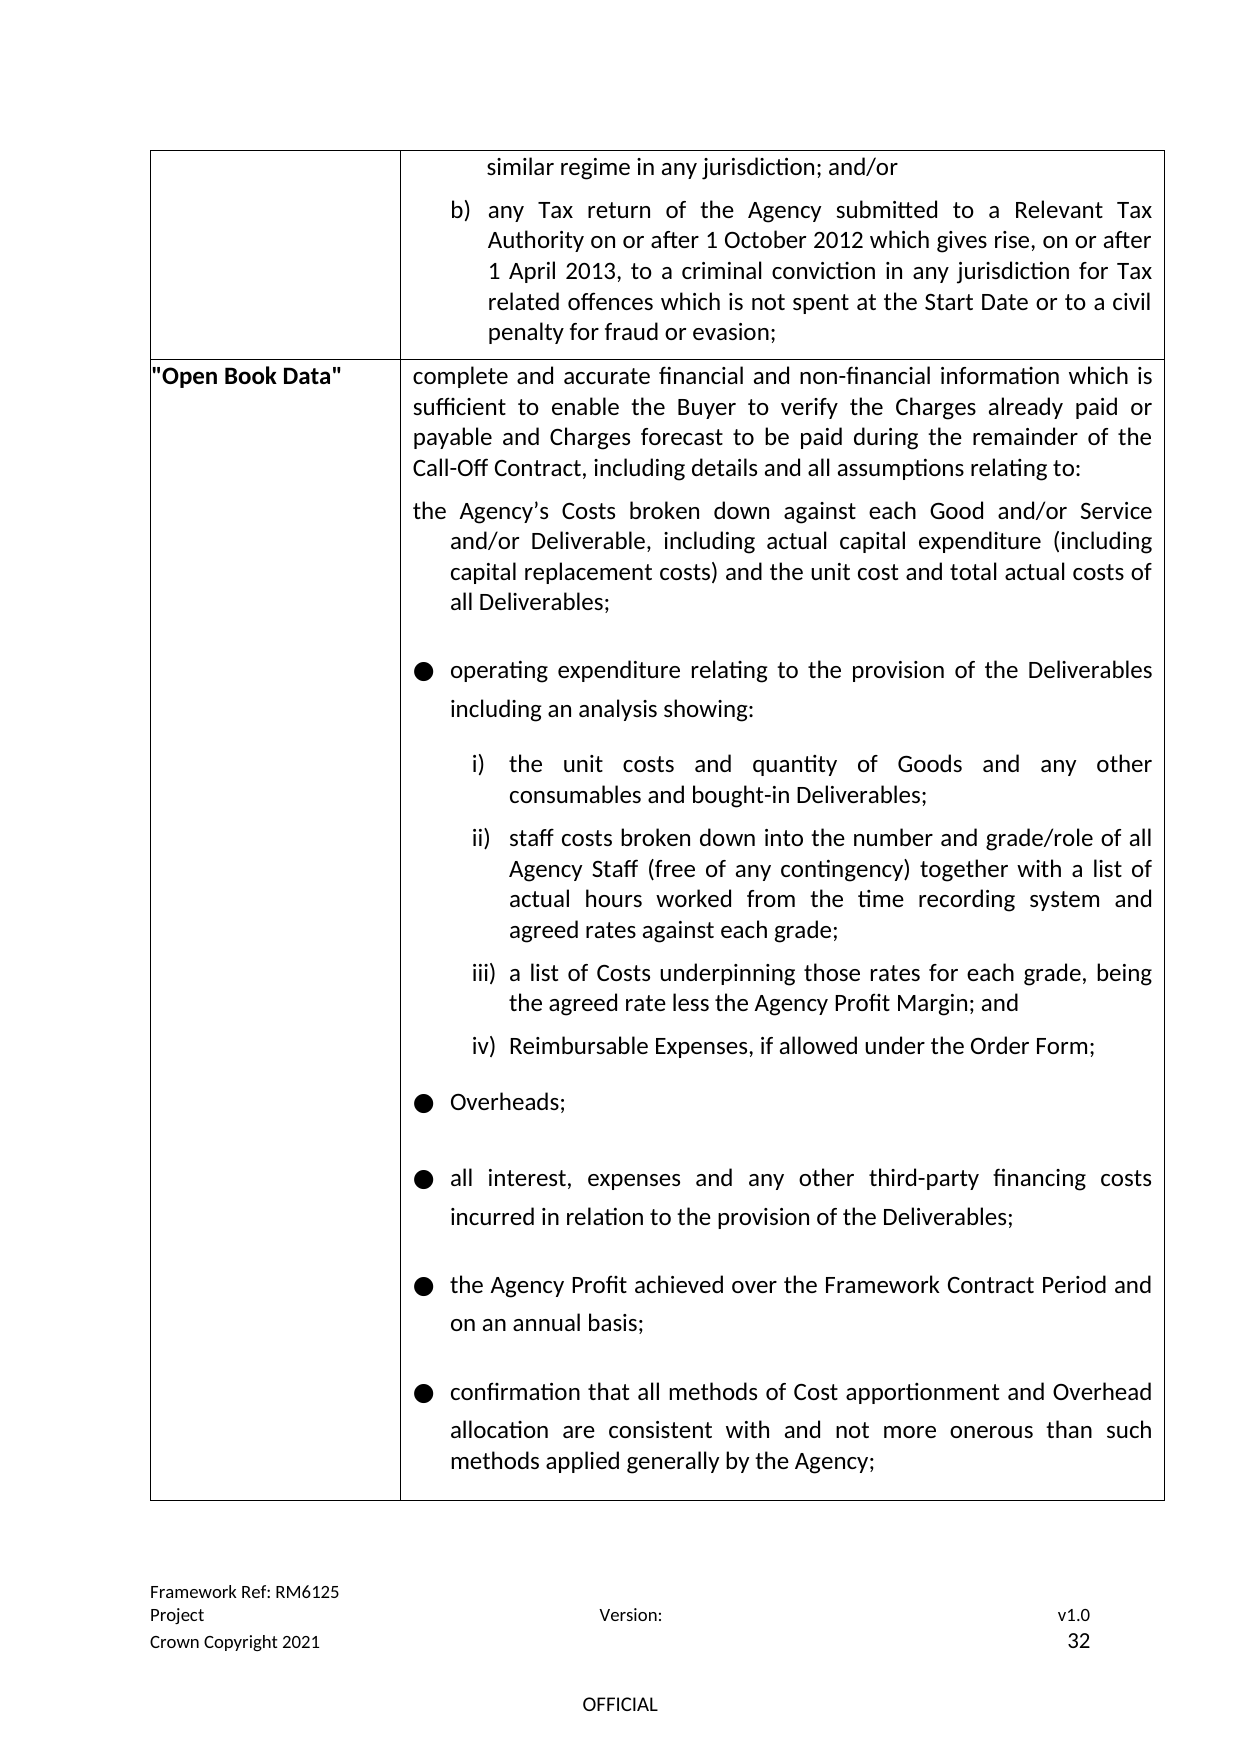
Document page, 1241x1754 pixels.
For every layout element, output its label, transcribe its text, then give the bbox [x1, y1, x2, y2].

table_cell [401, 360, 1164, 1500]
table_cell "Open Book Data" [151, 360, 400, 1500]
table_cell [151, 151, 400, 359]
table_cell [401, 151, 1164, 359]
